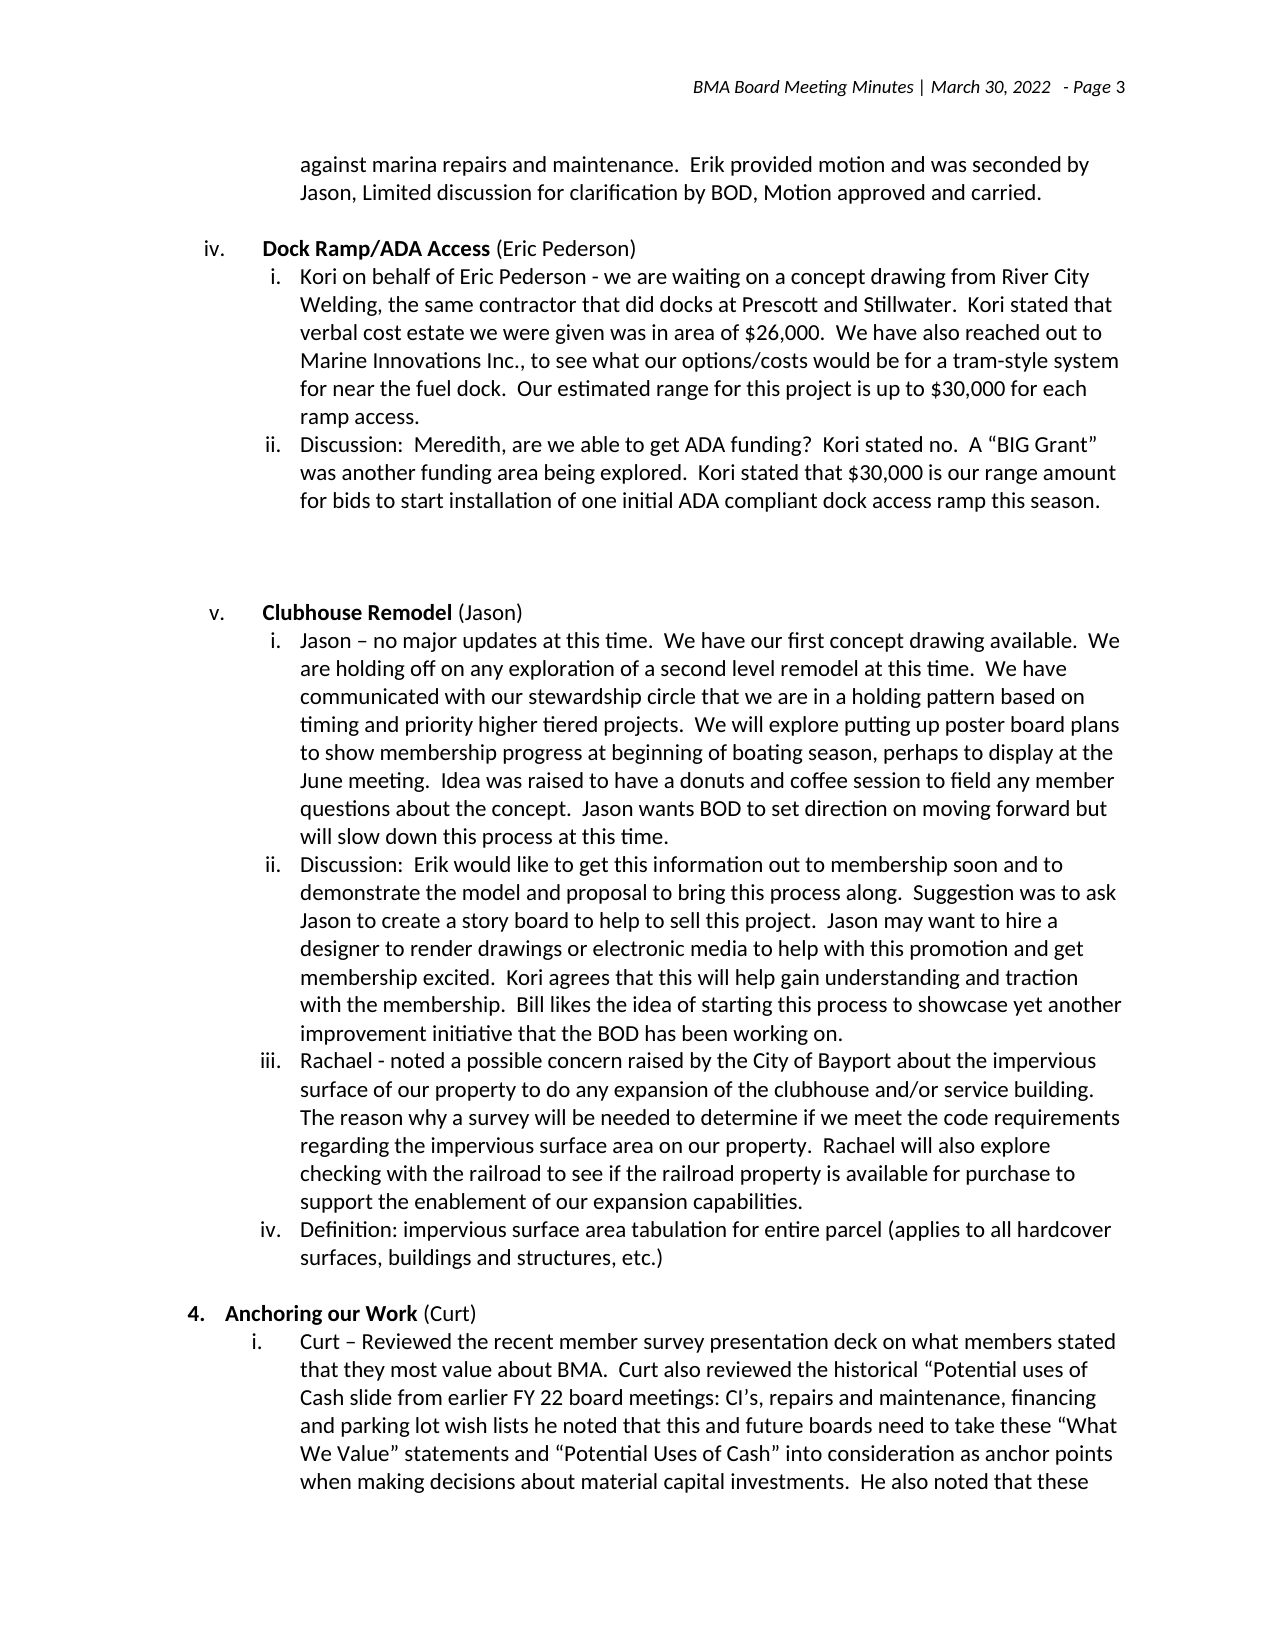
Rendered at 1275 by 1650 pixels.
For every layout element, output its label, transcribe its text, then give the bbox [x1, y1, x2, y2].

list Jason – no major updates at this time. We have our first concept drawing available. We are holding off on any exploration of a second level remodel at this time. We have communicated with our stewardship circle that we are in a holding pattern based on timing and priority higher tiered projects. We will explore putting up poster board plans to show membership progress at beginning of boating season, perhaps to display at the June meeting. Idea was raised to have a donuts and coffee session to field any member questions about the concept. Jason wants BOD to set direction on moving forward but will slow down this process at this time. [281, 626, 1125, 851]
list Anchoring our Work (Curt) [187, 1299, 1125, 1327]
list Discussion: Erik would like to get this information out to membership soon and to demonstrate the model and proposal to bring this process along. Suggestion was to ask Jason to create a story board to help to sell this project. Jason may want to hire a designer to render drawings or electronic media to help with this promotion and get membership excited. Kori agrees that this will help gain understanding and traction with the membership. Bill likes the idea of starting this process to showcase yet another improvement initiative that the BOD has been working on. [281, 851, 1125, 1047]
list Discussion: Meredith, are we able to get ADA funding? Kori stated no. A “BIG Grant” was another funding area being explored. Kori stated that $30,000 is our range amount for bids to start installation of one initial ADA compliant dock access ramp this season. [281, 430, 1125, 514]
list Dock Ramp/ADA Access (Eric Pederson) [225, 234, 1125, 262]
list Definition: impervious surface area tabulation for entire parcel (applies to all hardcover surfaces, buildings and structures, etc.) [281, 1215, 1125, 1271]
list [281, 150, 1125, 206]
list Clubhouse Remodel (Jason) [225, 598, 1125, 626]
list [262, 1327, 1125, 1495]
list Kori on behalf of Eric Pederson - we are waiting on a concept drawing from River City Welding, the same contractor that did docks at Prescott and Stillwater. Kori stated that verbal cost estate we were given was in area of $26,000. We have also reached out to Marine Innovations Inc., to see what our options/costs would be for a tram-style system for near the fuel dock. Our estimated range for this project is up to $30,000 for each ramp access. [281, 262, 1125, 430]
list Rachael - noted a possible concern raised by the City of Bayport about the impervious surface of our property to do any expansion of the clubhouse and/or service building. The reason why a survey will be needed to determine if we meet the code requirements regarding the impervious surface area on our property. Rachael will also explore checking with the railroad to see if the railroad property is available for purchase to support the enablement of our expansion capabilities. [281, 1047, 1125, 1215]
